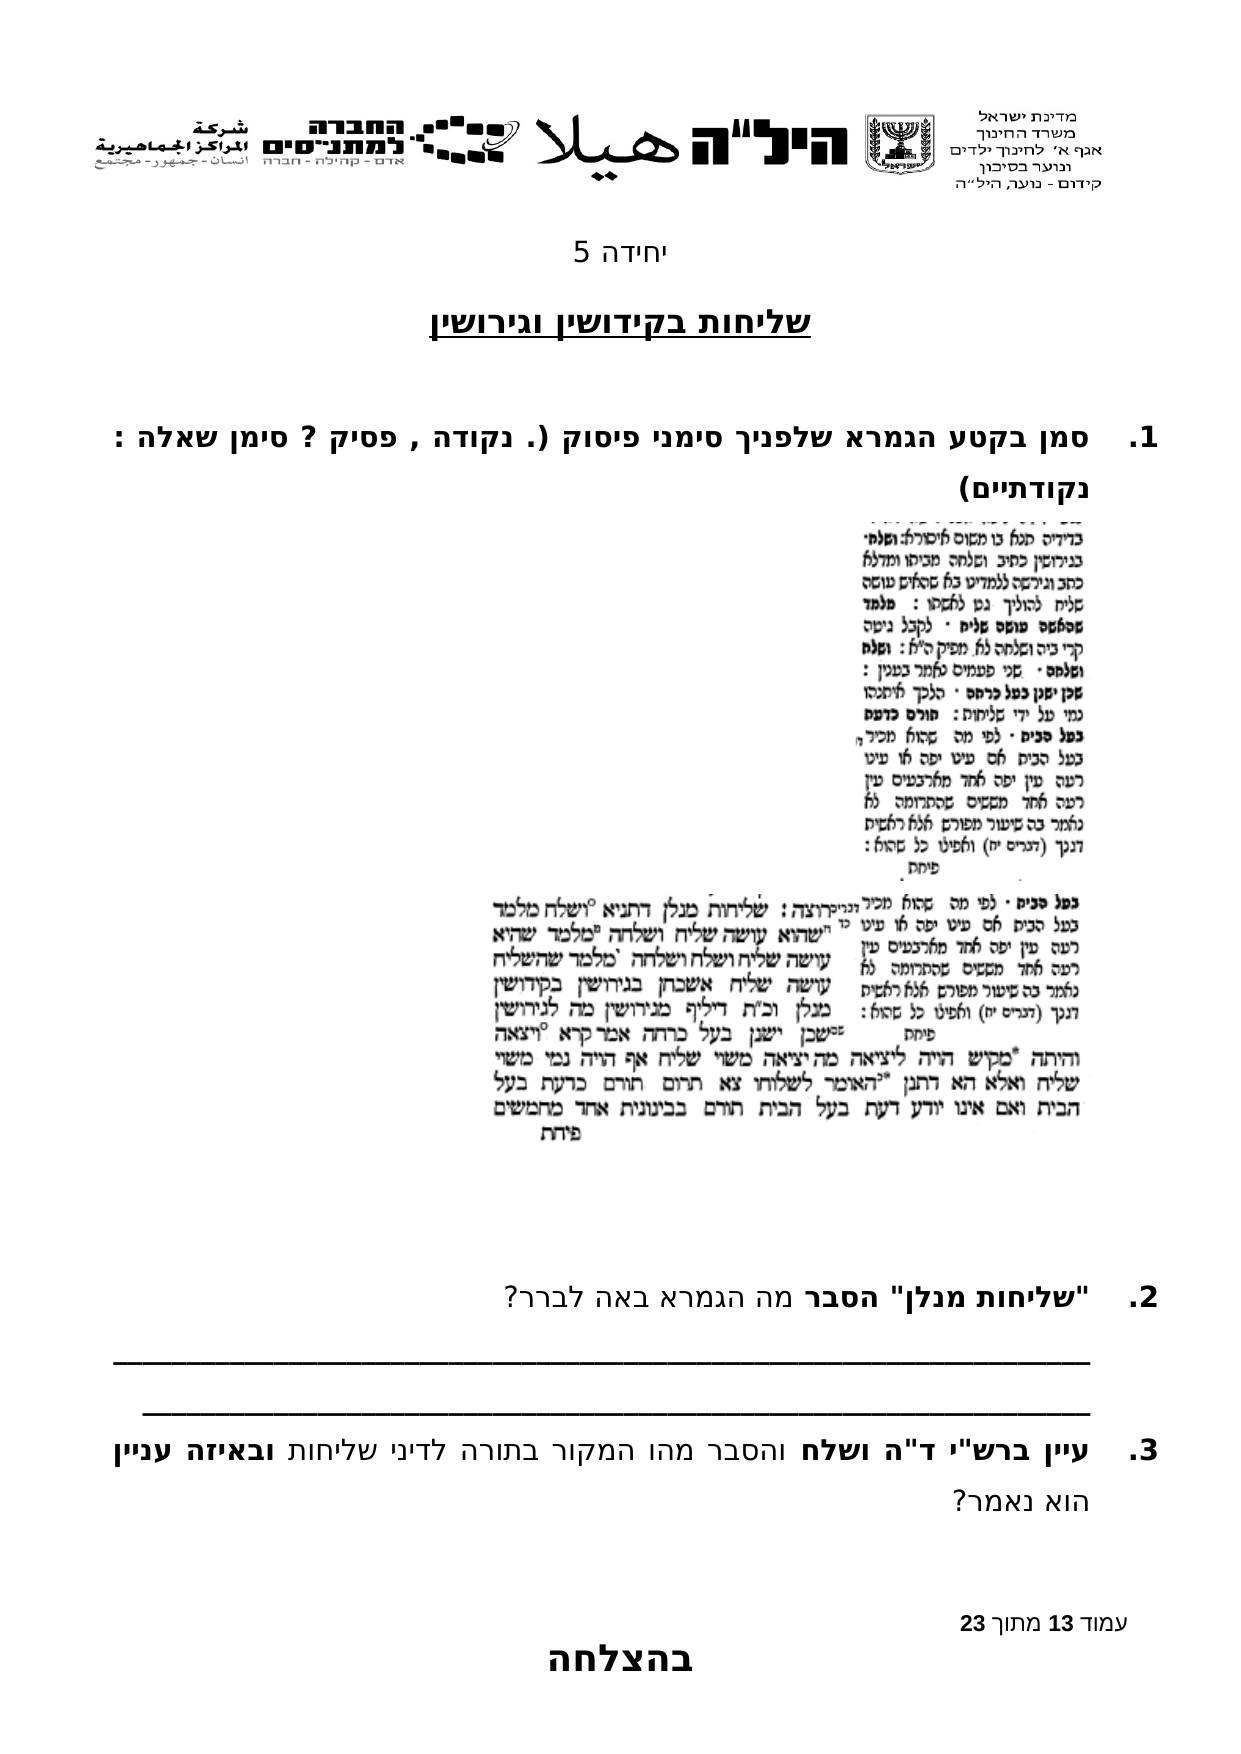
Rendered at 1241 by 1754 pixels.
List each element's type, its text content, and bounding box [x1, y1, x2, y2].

list סמן בקטע הגמרא שלפניך סימני פיסוק (. נקודה , פסיק ? סימן שאלה : נקודתיים) [112, 421, 1128, 505]
list עיין ברש"י ד"ה ושלח והסבר מהו המקור בתורה לדיני שליחות ובאיזה עניין הוא נאמר? [112, 1433, 1128, 1518]
picture [480, 894, 1090, 1148]
list "שליחות מנלן" הסבר מה הגמרא באה לברר? [112, 1280, 1128, 1314]
picture [855, 522, 1091, 881]
list ____________________________________________________________________________________________________________________________________ [112, 1331, 1090, 1416]
picture [94, 59, 1128, 235]
text יחידה 5 [112, 235, 1128, 269]
subtitle שליחות בקידושין וגירושין [112, 302, 1128, 341]
